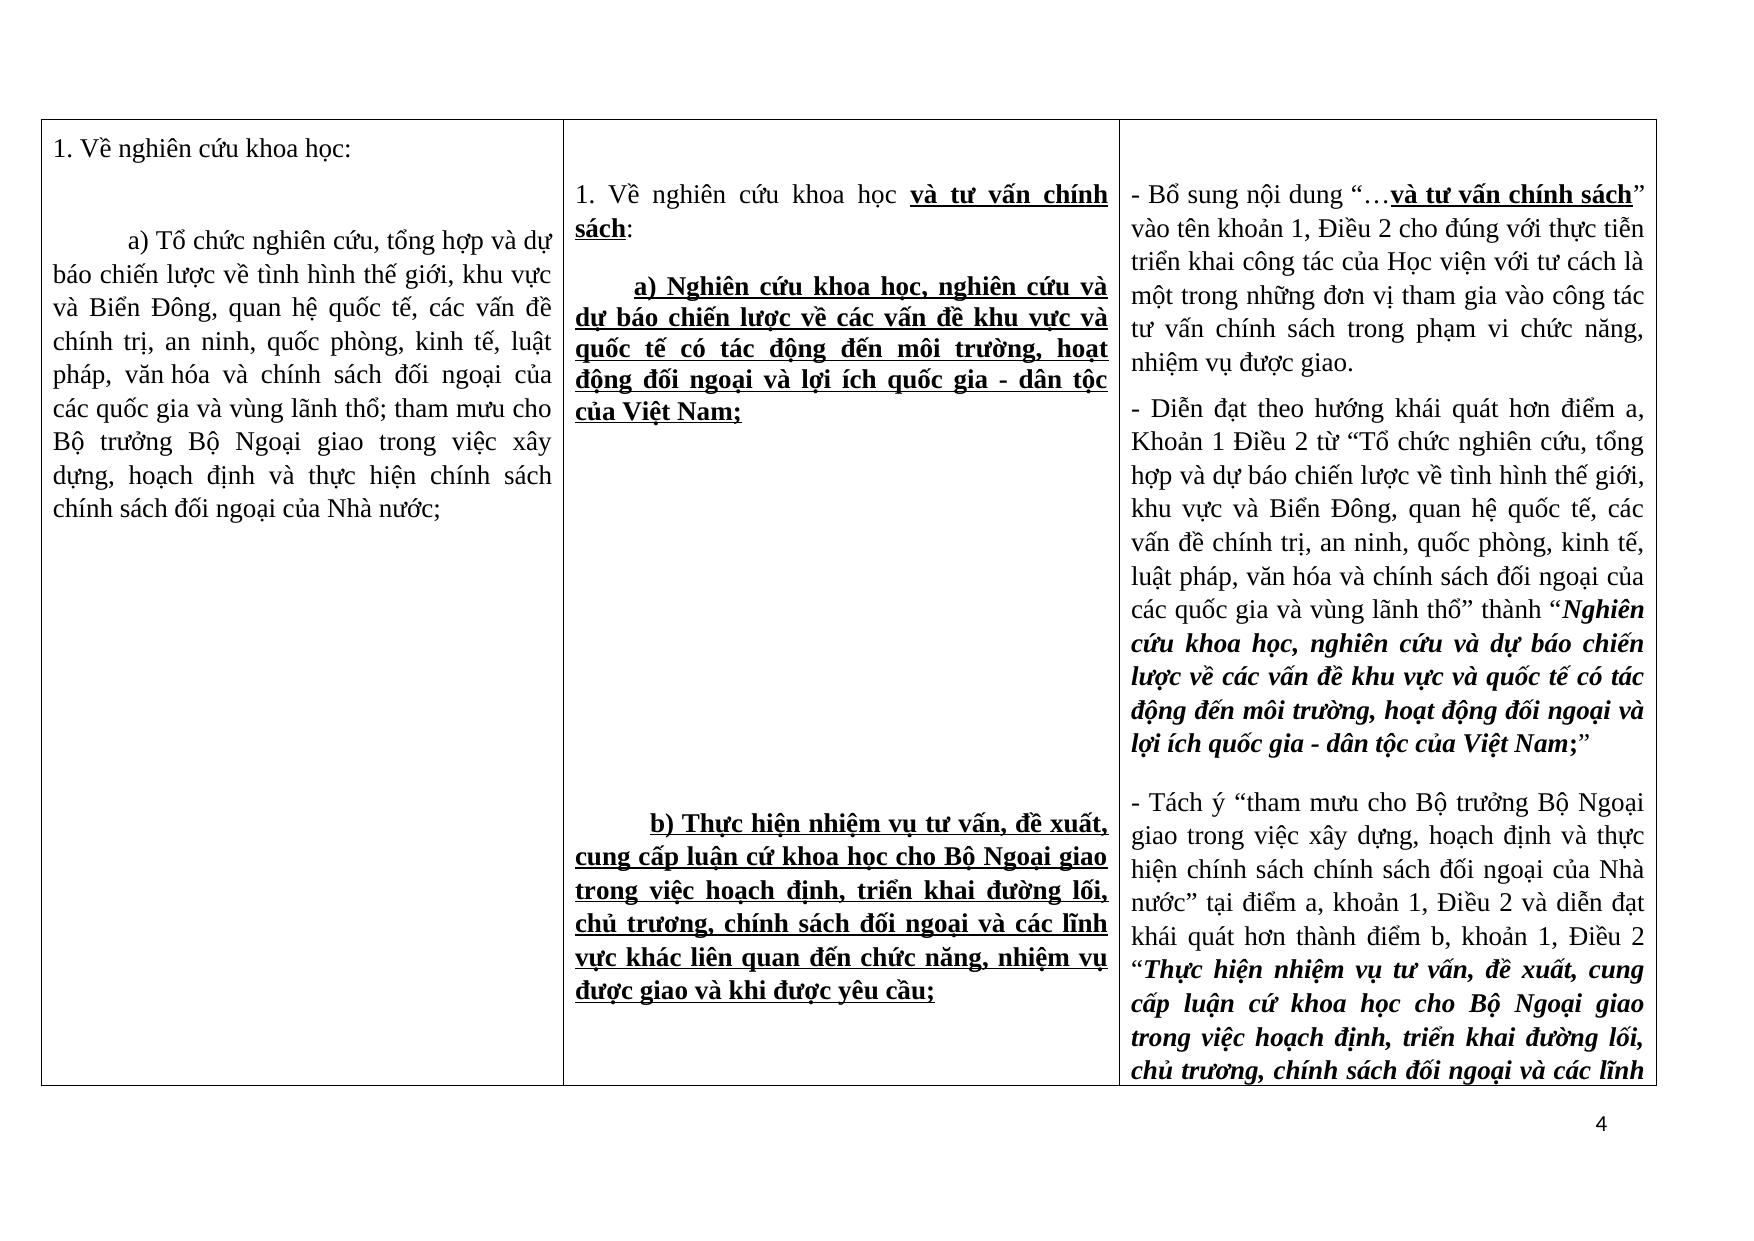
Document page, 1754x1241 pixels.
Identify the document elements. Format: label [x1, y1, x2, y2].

table_cell [564, 120, 1119, 1085]
table_cell [1120, 120, 1656, 1085]
table_cell [42, 120, 563, 1085]
